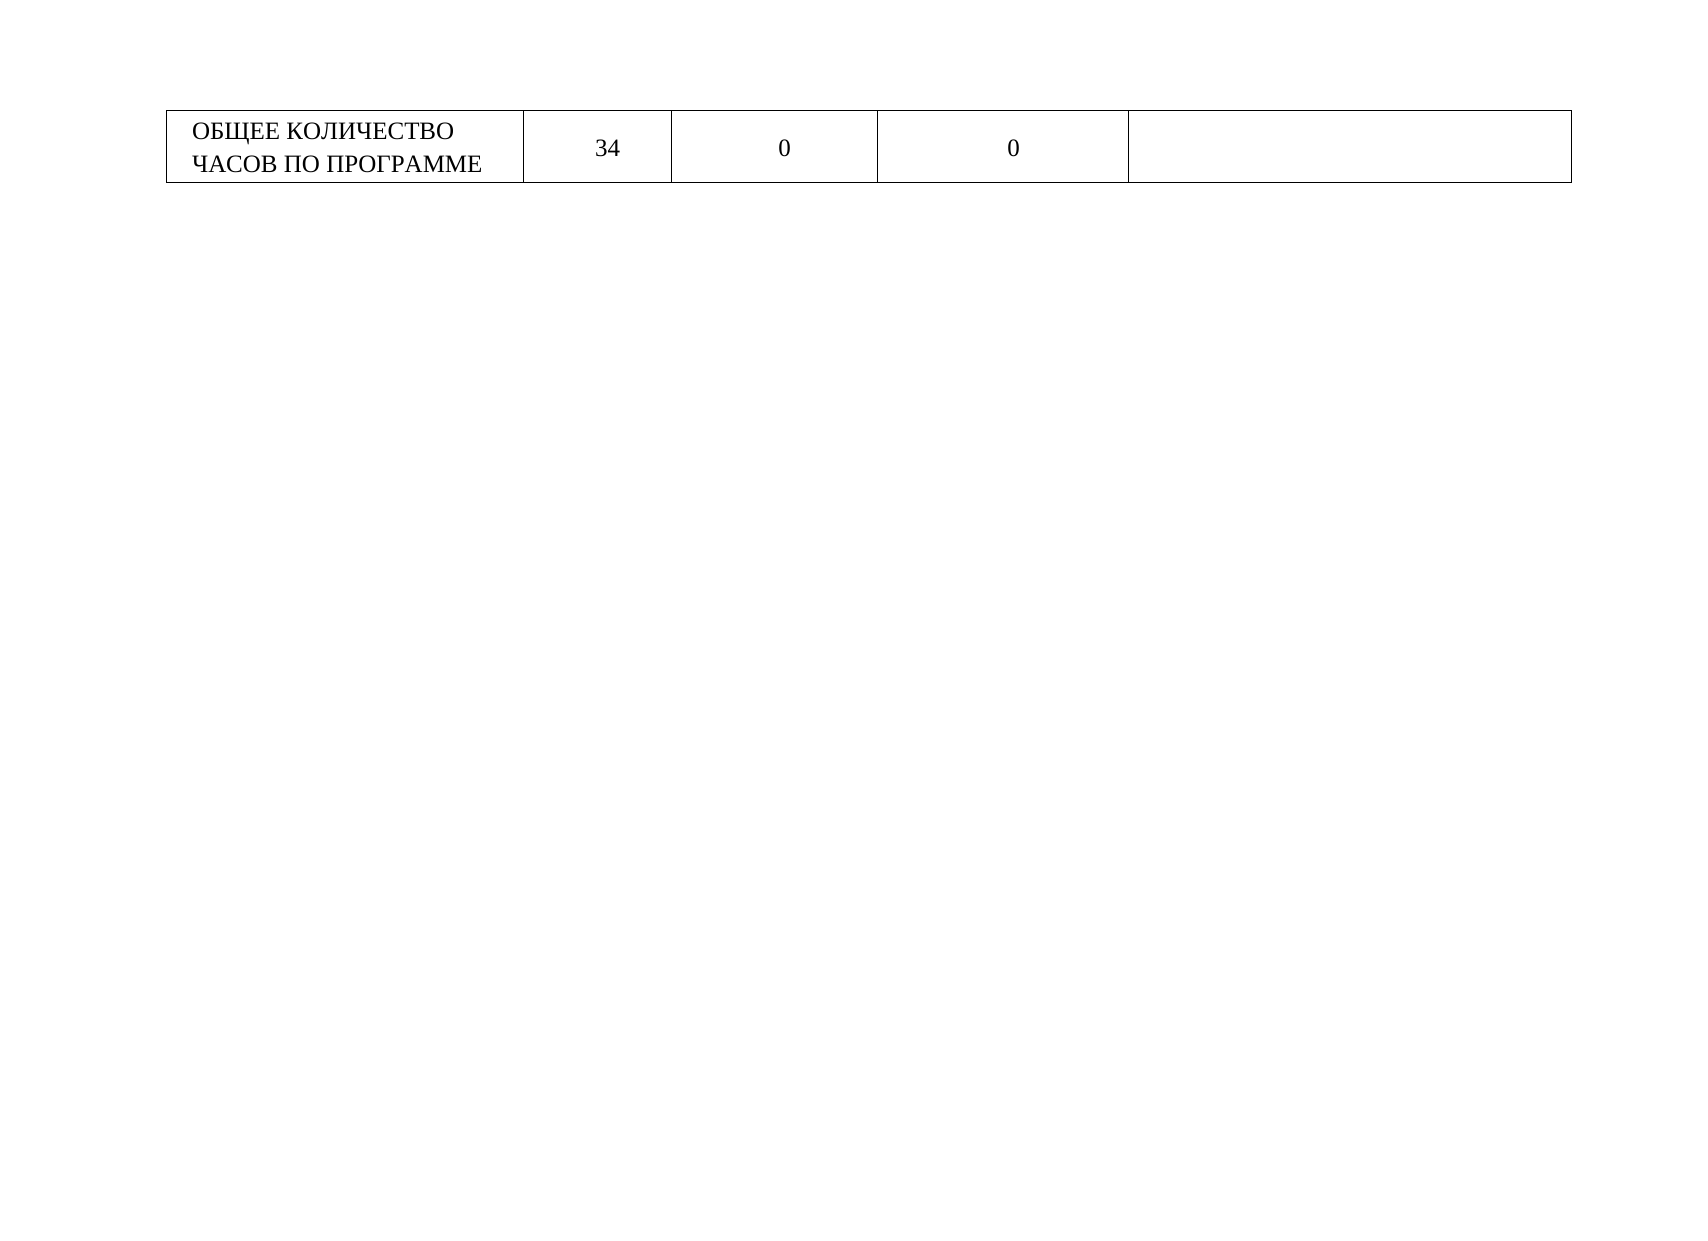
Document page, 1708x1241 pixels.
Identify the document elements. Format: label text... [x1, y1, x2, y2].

table_cell 0 [878, 111, 1128, 182]
table_cell 34 [524, 111, 671, 182]
table_cell 0 [672, 111, 877, 182]
table_cell ОБЩЕЕ КОЛИЧЕСТВО ЧАСОВ ПО ПРОГРАММЕ [167, 111, 523, 182]
table_cell [1129, 111, 1571, 182]
